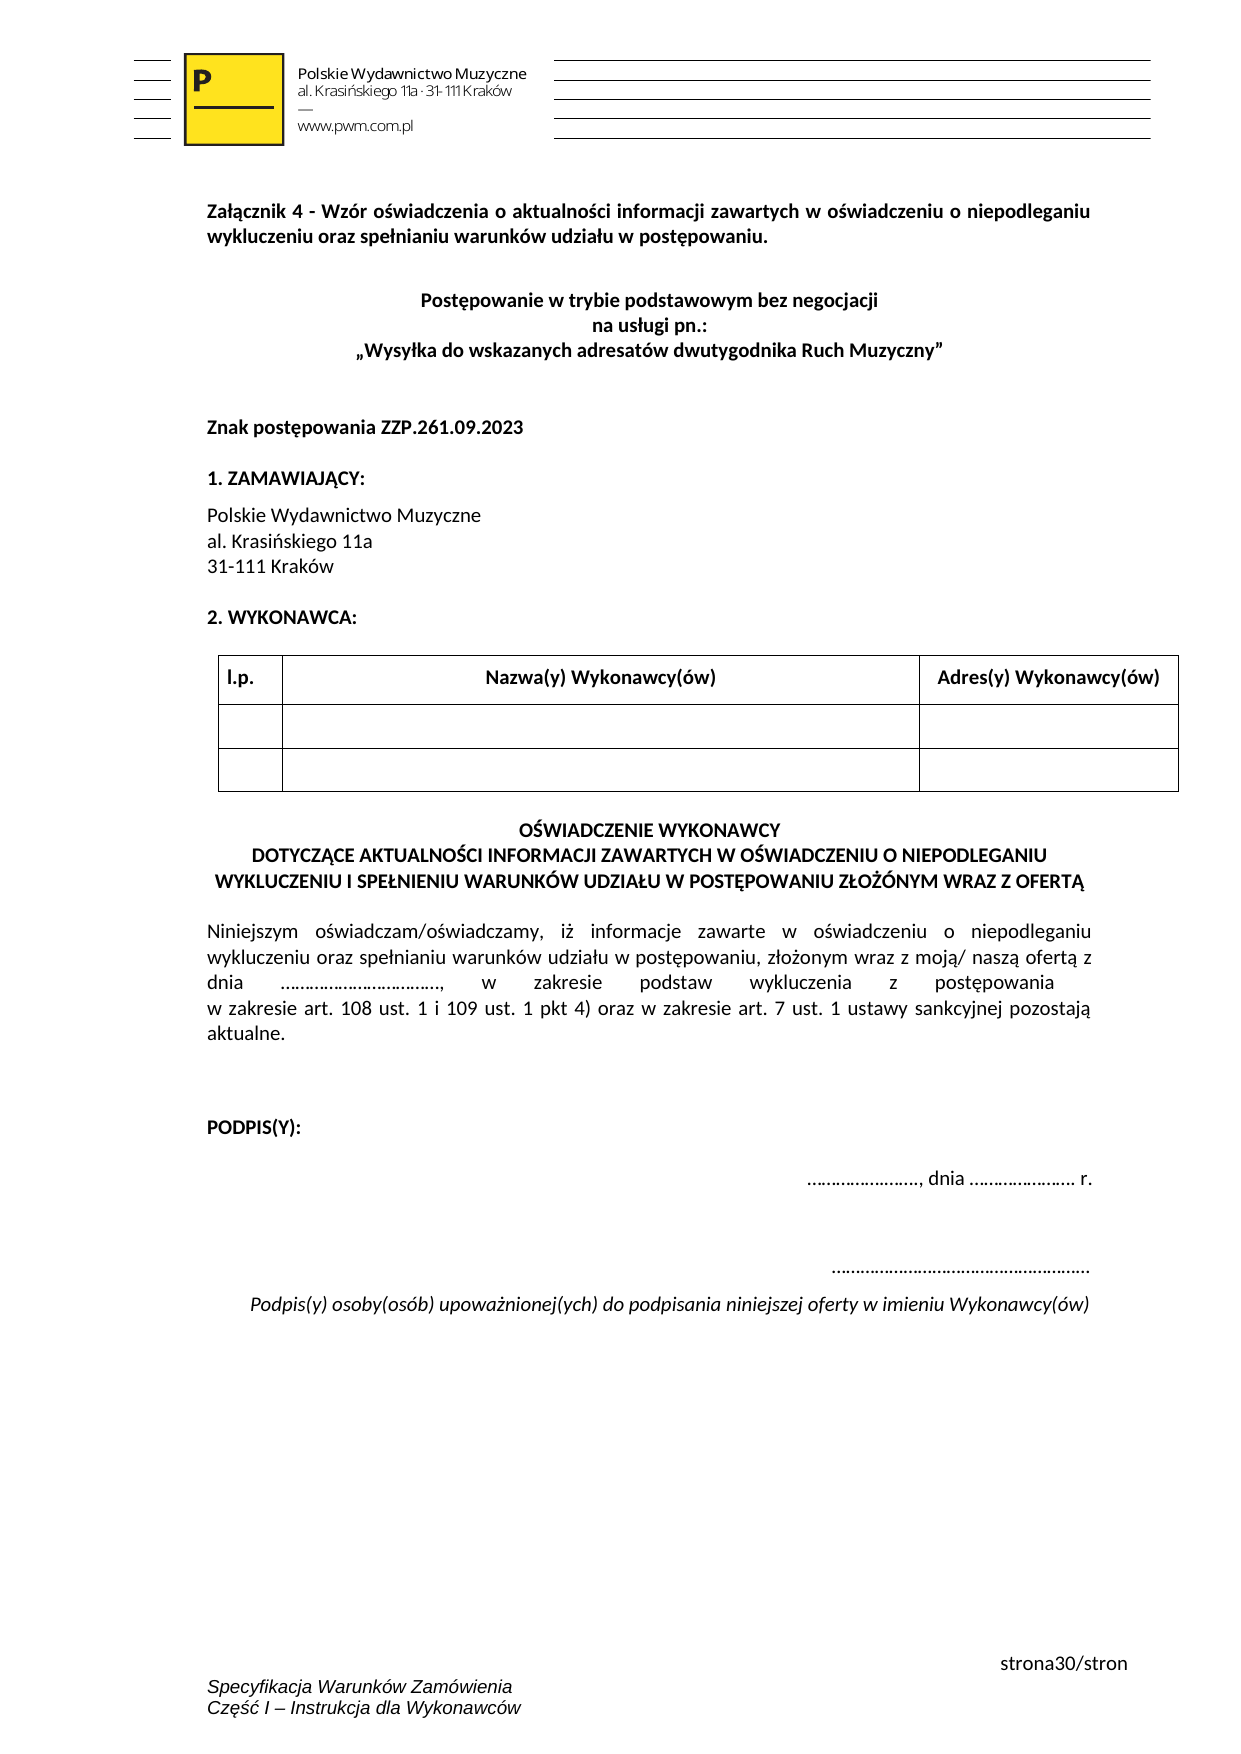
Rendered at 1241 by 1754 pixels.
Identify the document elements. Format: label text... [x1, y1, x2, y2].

table_cell [283, 705, 919, 747]
table_cell [920, 705, 1178, 747]
text …………….……., dnia …………………. r. [207, 1165, 1093, 1190]
table_cell [920, 749, 1178, 791]
text PODPIS(Y): [207, 1114, 1093, 1140]
text ……………………………………………… [207, 1253, 1093, 1278]
table_cell [219, 749, 282, 791]
text Podpis(y) osoby(osób) upoważnionej(ych) do podpisania niniejszej oferty w imieniu Wykonawcy(ów) [207, 1291, 1093, 1316]
subtitle Załącznik 4 - Wzór oświadczenia o aktualności informacji zawartych w oświadczeniu o niepodleganiu wykluczeniu oraz spełnianiu warunków udziału w postępowaniu. [207, 198, 1093, 249]
text 31-111 Kraków [207, 553, 1093, 579]
text OŚWIADCZENIE WYKONAWCY [207, 817, 1093, 842]
text al. Krasińskiego 11a [207, 528, 1093, 553]
text Znak postępowania ZZP.261.09.2023 [207, 414, 1093, 439]
table_header l.p. [219, 656, 282, 704]
table_cell [283, 749, 919, 791]
table_cell [219, 705, 282, 747]
table_header Adres(y) Wykonawcy(ów) [920, 656, 1178, 704]
text Postępowanie w trybie podstawowym bez negocjacji [207, 287, 1093, 312]
text 2. WYKONAWCA: [207, 604, 1093, 630]
text Niniejszym oświadczam/oświadczamy, iż informacje zawarte w oświadczeniu o niepodleganiu wykluczeniu oraz spełnianiu warunków udziału w postępowaniu, złożonym wraz z moją/ naszą ofertą z dnia ……………………………, w zakresie podstaw wykluczenia z postępowania w zakresie art. 108 ust. 1 i 109 ust. 1 pkt 4) oraz w zakresie art. 7 ust. 1 ustawy sankcyjnej pozostają aktualne. [207, 919, 1093, 1046]
text Polskie Wydawnictwo Muzyczne [207, 503, 1093, 528]
text „Wysyłka do wskazanych adresatów dwutygodnika Ruch Muzyczny” [207, 338, 1093, 363]
text DOTYCZĄCE AKTUALNOŚCI INFORMACJI ZAWARTYCH W OŚWIADCZENIU O NIEPODLEGANIU WYKLUCZENIU I SPEŁNIENIU WARUNKÓW UDZIAŁU W POSTĘPOWANIU ZŁOŻÓNYM WRAZ Z OFERTĄ [207, 842, 1093, 893]
table_header Nazwa(y) Wykonawcy(ów) [283, 656, 919, 704]
text 1. ZAMAWIAJĄCY: [207, 465, 1093, 490]
text na usługi pn.: [207, 312, 1093, 338]
